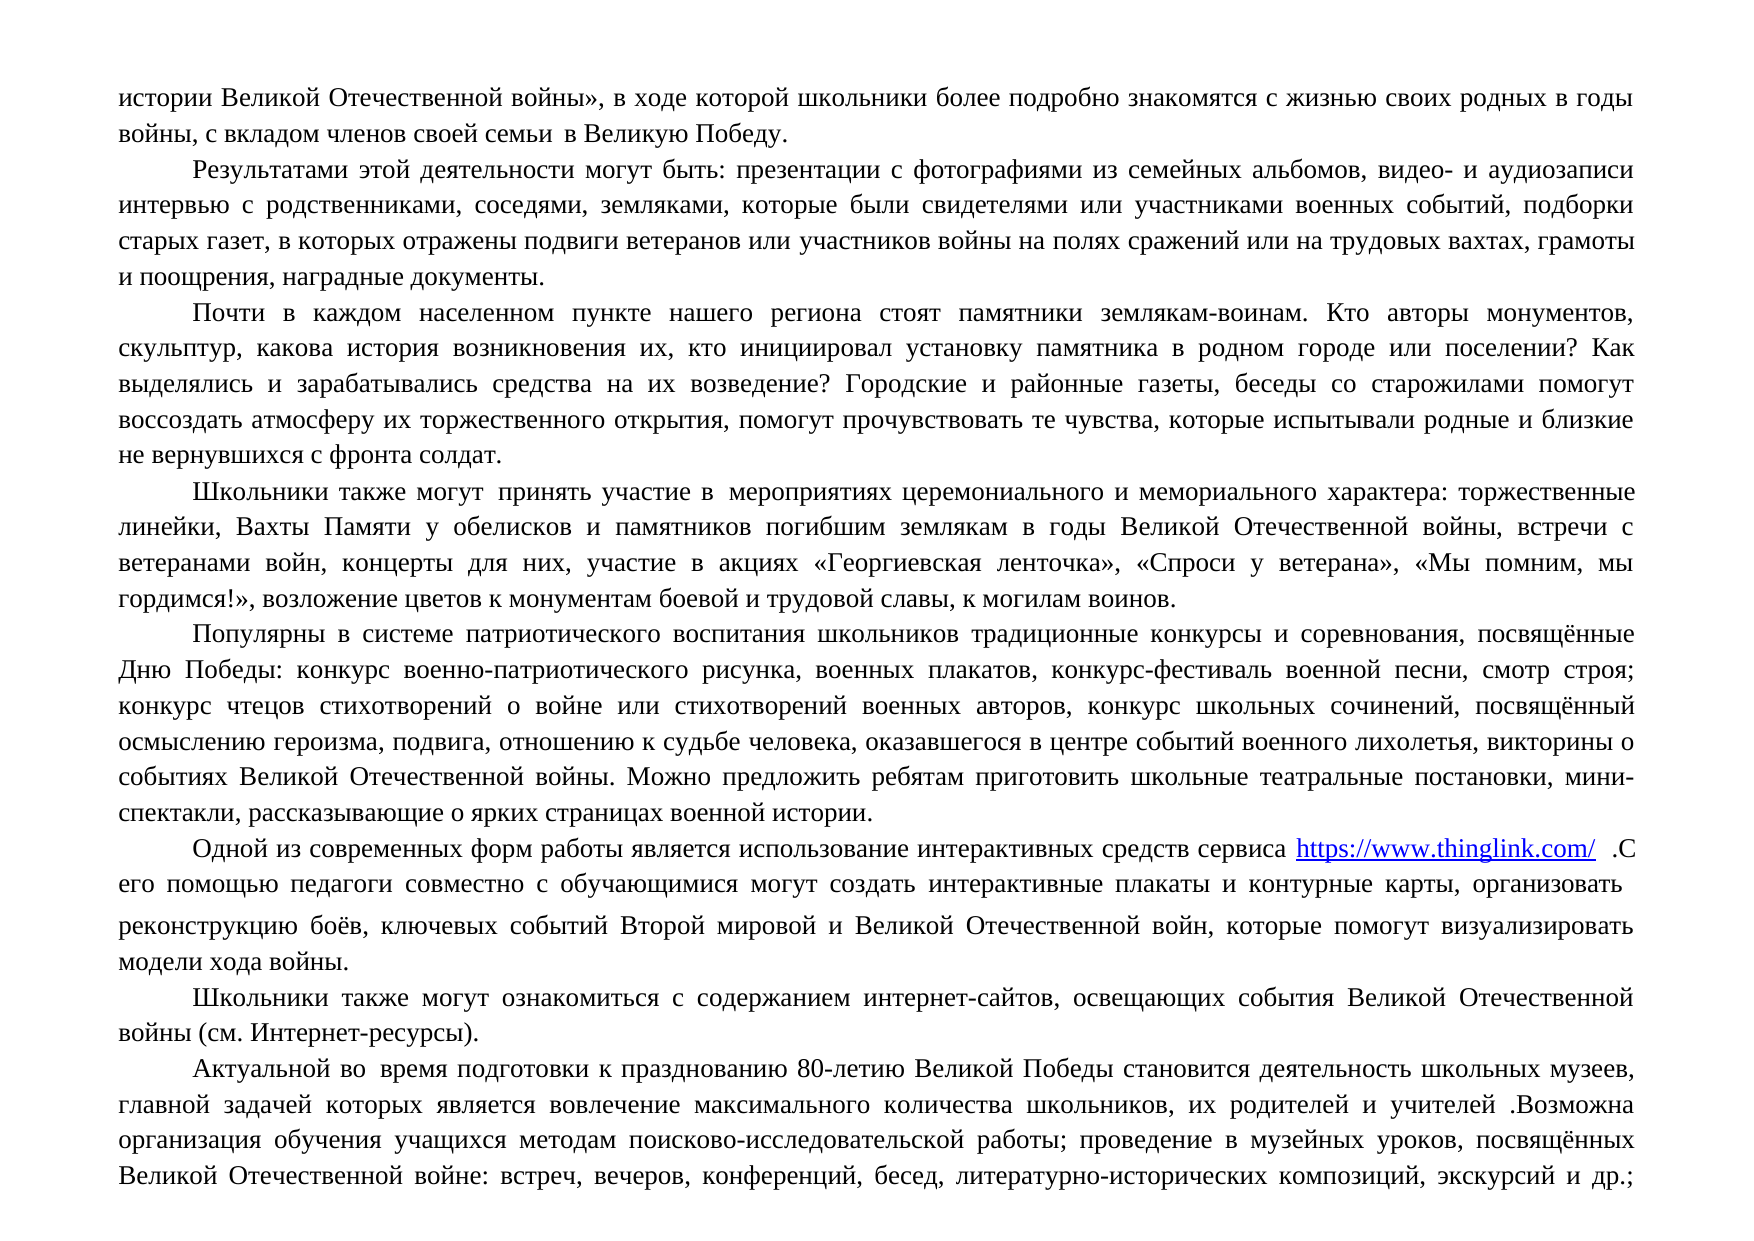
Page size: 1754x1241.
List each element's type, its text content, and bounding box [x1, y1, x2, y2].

text реконструкцию боёв, ключевых событий Второй мировой и Великой Отечественной войн, которые помогут визуализировать модели хода войны. [118, 909, 1636, 976]
text Одной из современных форм работы является использование интерактивных средств сервиса https://www.thinglink.com/ .С его помощью педагоги совместно с обучающимися могут создать интерактивные плакаты и контурные карты, организовать [118, 832, 1636, 898]
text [118, 1052, 1636, 1191]
text Школьники также могут принять участие в мероприятиях церемониального и мемориального характера: торжественные линейки, Вахты Памяти у обелисков и памятников погибшим землякам в годы Великой Отечественной войны, встречи с ветеранами войн, концерты для них, участие в акциях «Георгиевская ленточка», «Спроси у ветерана», «Мы помним, мы гордимся!», возложение цветов к монументам боевой и трудовой славы, к могилам воинов. [118, 475, 1636, 613]
text Результатами этой деятельности могут быть: презентации с фотографиями из семейных альбомов, видео- и аудиозаписи интервью с родственниками, соседями, земляками, которые были свидетелями или участниками военных событий, подборки старых газет, в которых отражены подвиги ветеранов или участников войны на полях сражений или на трудовых вахтах, грамоты и поощрения, наградные документы. [118, 153, 1636, 291]
text Школьники также могут ознакомиться с содержанием интернет-сайтов, освещающих события Великой Отечественной войны (см. Интернет-ресурсы). [118, 981, 1635, 1048]
text Почти в каждом населенном пункте нашего региона стоят памятники землякам-воинам. Кто авторы монументов, скульптур, какова история возникновения их, кто инициировал установку памятника в родном городе или поселении? Как выделялись и зарабатывались средства на их возведение? Городские и районные газеты, беседы со старожилами помогут воссоздать атмосферу их торжественного открытия, помогут прочувствовать те чувства, которые испытывали родные и близкие не вернувшихся с фронта солдат. [118, 296, 1636, 470]
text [118, 81, 1636, 148]
text Популярны в системе патриотического воспитания школьников традиционные конкурсы и соревнования, посвящённые Дню Победы: конкурс военно-патриотического рисунка, военных плакатов, конкурс-фестиваль военной песни, смотр строя; конкурс чтецов стихотворений о войне или стихотворений военных авторов, конкурс школьных сочинений, посвящённый осмыслению героизма, подвига, отношению к судьбе человека, оказавшегося в центре событий военного лихолетья, викторины о событиях Великой Отечественной войны. Можно предложить ребятам приготовить школьные театральные постановки, мини- спектакли, рассказывающие о ярких страницах военной истории. [118, 618, 1637, 827]
